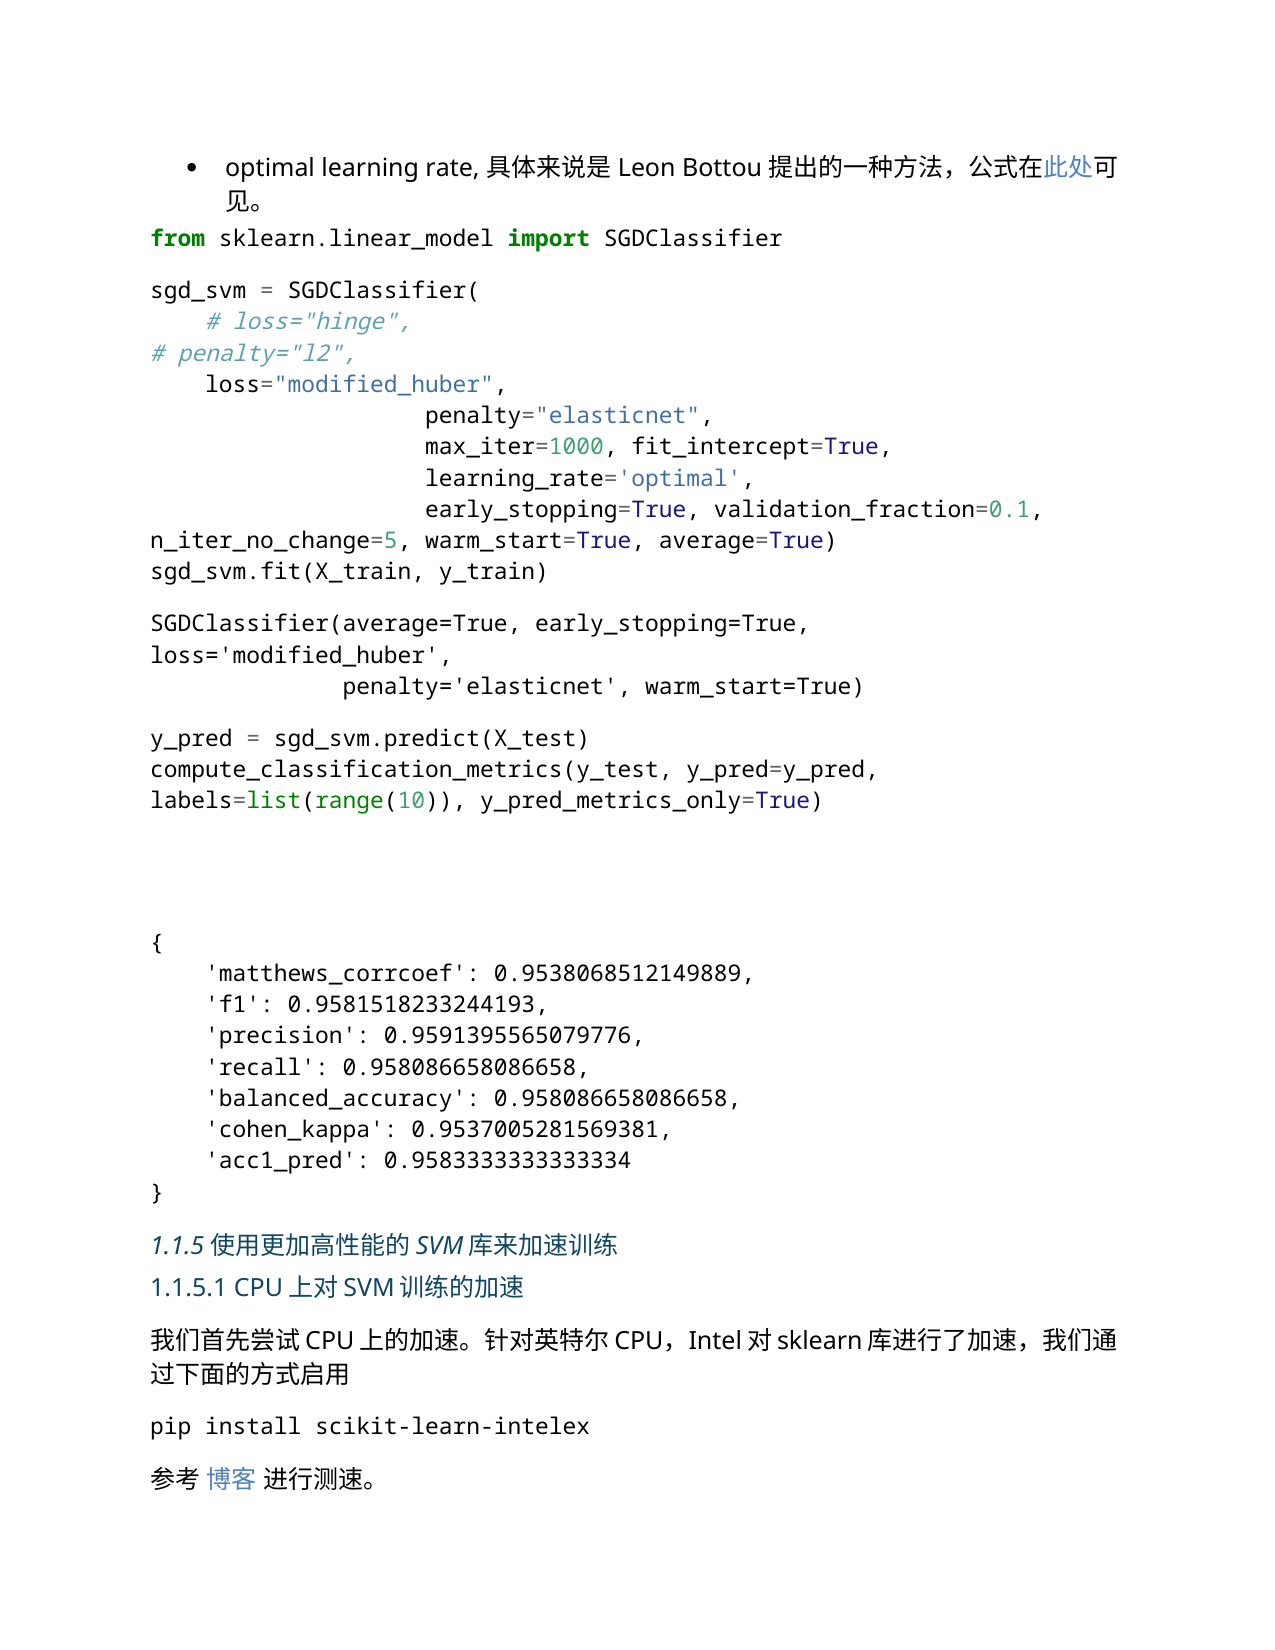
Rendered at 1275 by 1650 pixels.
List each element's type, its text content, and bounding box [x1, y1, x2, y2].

text 参考 博客 进行测速。 [150, 1462, 1125, 1496]
subtitle 1.1.5.1 CPU上对SVM训练的加速 [150, 1270, 1125, 1304]
text sgd_svm = SGDClassifier( # loss="hinge", # penalty="l2", loss="modified_huber", penalty="elasticnet", max_iter=1000, fit_intercept=True, learning_rate='optimal', early_stopping=True, validation_fraction=0.1, n_iter_no_change=5, warm_start=True, average=True) sgd_svm.fit(X_train, y_train) [150, 274, 1125, 586]
text 我们首先尝试CPU上的加速。针对英特尔CPU，Intel对sklearn库进行了加速，我们通过下面的方式启用 [150, 1323, 1125, 1391]
text SGDClassifier(average=True, early_stopping=True, loss='modified_huber', penalty='elasticnet', warm_start=True) [150, 607, 1125, 701]
subtitle 1.1.5 使用更加高性能的SVM库来加速训练 [150, 1227, 1125, 1262]
list optimal learning rate, 具体来说是 Leon Bottou 提出的一种方法，公式在此处可见。 [187, 150, 1125, 218]
text y_pred = sgd_svm.predict(X_test) compute_classification_metrics(y_test, y_pred=y_pred, labels=list(range(10)), y_pred_metrics_only=True) [150, 722, 1125, 816]
text { 'matthews_corrcoef': 0.9538068512149889, 'f1': 0.9581518233244193, 'precision': 0.9591395565079776, 'recall': 0.958086658086658, 'balanced_accuracy': 0.958086658086658, 'cohen_kappa': 0.9537005281569381, 'acc1_pred': 0.9583333333333334 } [150, 891, 1125, 1207]
text from sklearn.linear_model import SGDClassifier [150, 222, 1125, 253]
text pip install scikit-learn-intelex [150, 1409, 1125, 1441]
